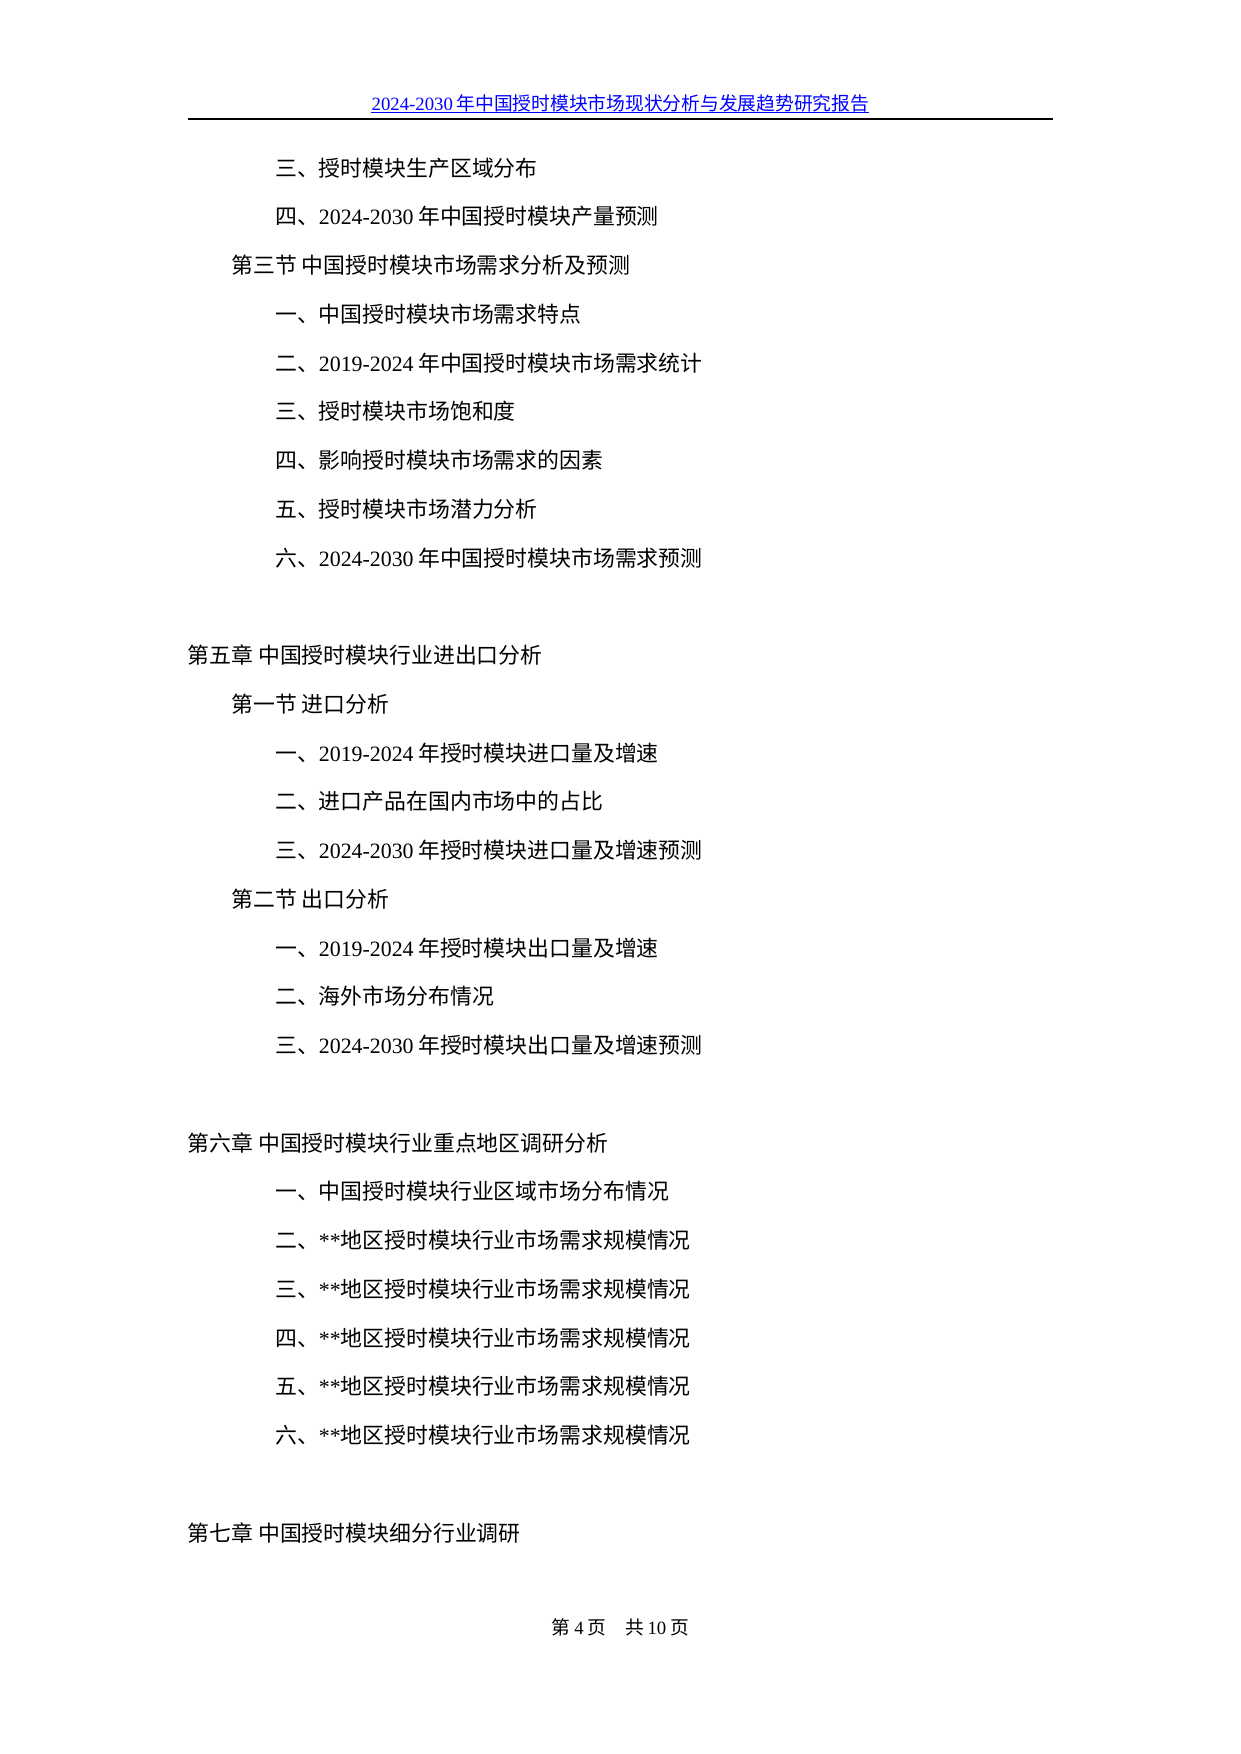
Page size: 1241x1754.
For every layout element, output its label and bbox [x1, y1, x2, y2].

text [187, 150, 1053, 1548]
